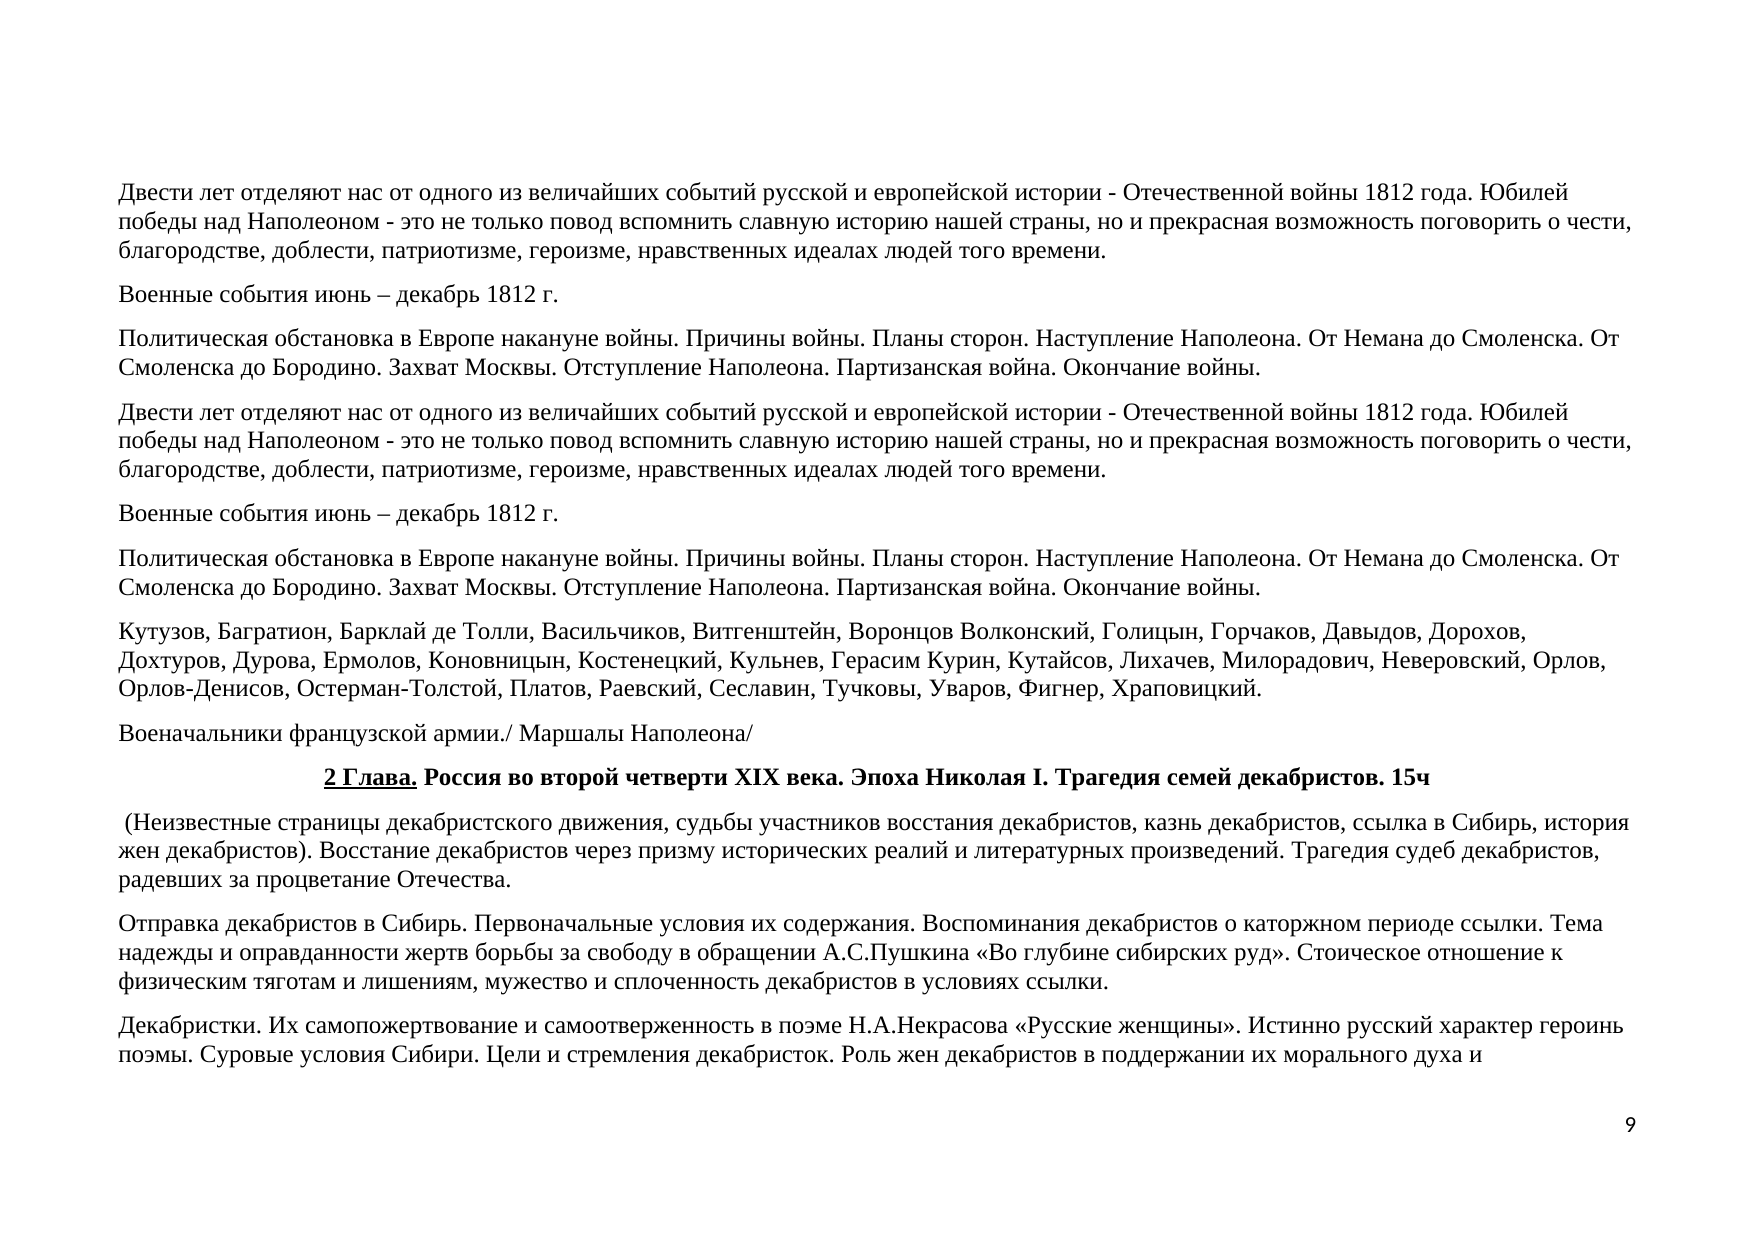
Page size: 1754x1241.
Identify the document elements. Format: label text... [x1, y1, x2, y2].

text Военачальники французской армии./ Маршалы Наполеона/ [118, 718, 1636, 747]
text Политическая обстановка в Европе накануне войны. Причины войны. Планы сторон. Наступление Наполеона. От Немана до Смоленска. От Смоленска до Бородино. Захват Москвы. Отступление Наполеона. Партизанская война. Окончание войны. [118, 543, 1636, 600]
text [118, 1010, 1636, 1068]
text Двести лет отделяют нас от одного из величайших событий русской и европейской истории - Отечественной войны 1812 года. Юбилей победы над Наполеоном - это не только повод вспомнить славную историю нашей страны, но и прекрасная возможность поговорить о чести, благородстве, доблести, патриотизме, героизме, нравственных идеалах людей того времени. [118, 397, 1636, 483]
text Политическая обстановка в Европе накануне войны. Причины войны. Планы сторон. Наступление Наполеона. От Немана до Смоленска. От Смоленска до Бородино. Захват Москвы. Отступление Наполеона. Партизанская война. Окончание войны. [118, 323, 1636, 381]
text Военные события июнь – декабрь 1812 г. [118, 279, 1636, 308]
text 2 Глава. Россия во второй четверти XIX века. Эпоха Николая I. Трагедия семей декабристов. 15ч [118, 762, 1636, 791]
text Военные события июнь – декабрь 1812 г. [118, 498, 1636, 527]
text Кутузов, Багратион, Барклай де Толли, Васильчиков, Витгенштейн, Воронцов Волконский, Голицын, Горчаков, Давыдов, Дорохов, Дохтуров, Дурова, Ермолов, Коновницын, Костенецкий, Кульнев, Герасим Курин, Кутайсов, Лихачев, Милорадович, Неверовский, Орлов, Орлов-Денисов, Остерман-Толстой, Платов, Раевский, Сеславин, Тучковы, Уваров, Фигнер, Храповицкий. [118, 616, 1636, 702]
text (Неизвестные страницы декабристского движения, судьбы участников восстания декабристов, казнь декабристов, ссылка в Сибирь, история жен декабристов). Восстание декабристов через призму исторических реалий и литературных произведений. Трагедия судеб декабристов, радевших за процветание Отечества. [118, 807, 1636, 893]
text Отправка декабристов в Сибирь. Первоначальные условия их содержания. Воспоминания декабристов о каторжном периоде ссылки. Тема надежды и оправданности жертв борьбы за свободу в обращении А.С.Пушкина «Во глубине сибирских руд». Стоическое отношение к физическим тяготам и лишениям, мужество и сплоченность декабристов в условиях ссылки. [118, 908, 1636, 995]
text Двести лет отделяют нас от одного из величайших событий русской и европейской истории - Отечественной войны 1812 года. Юбилей победы над Наполеоном - это не только повод вспомнить славную историю нашей страны, но и прекрасная возможность поговорить о чести, благородстве, доблести, патриотизме, героизме, нравственных идеалах людей того времени. [118, 177, 1636, 263]
